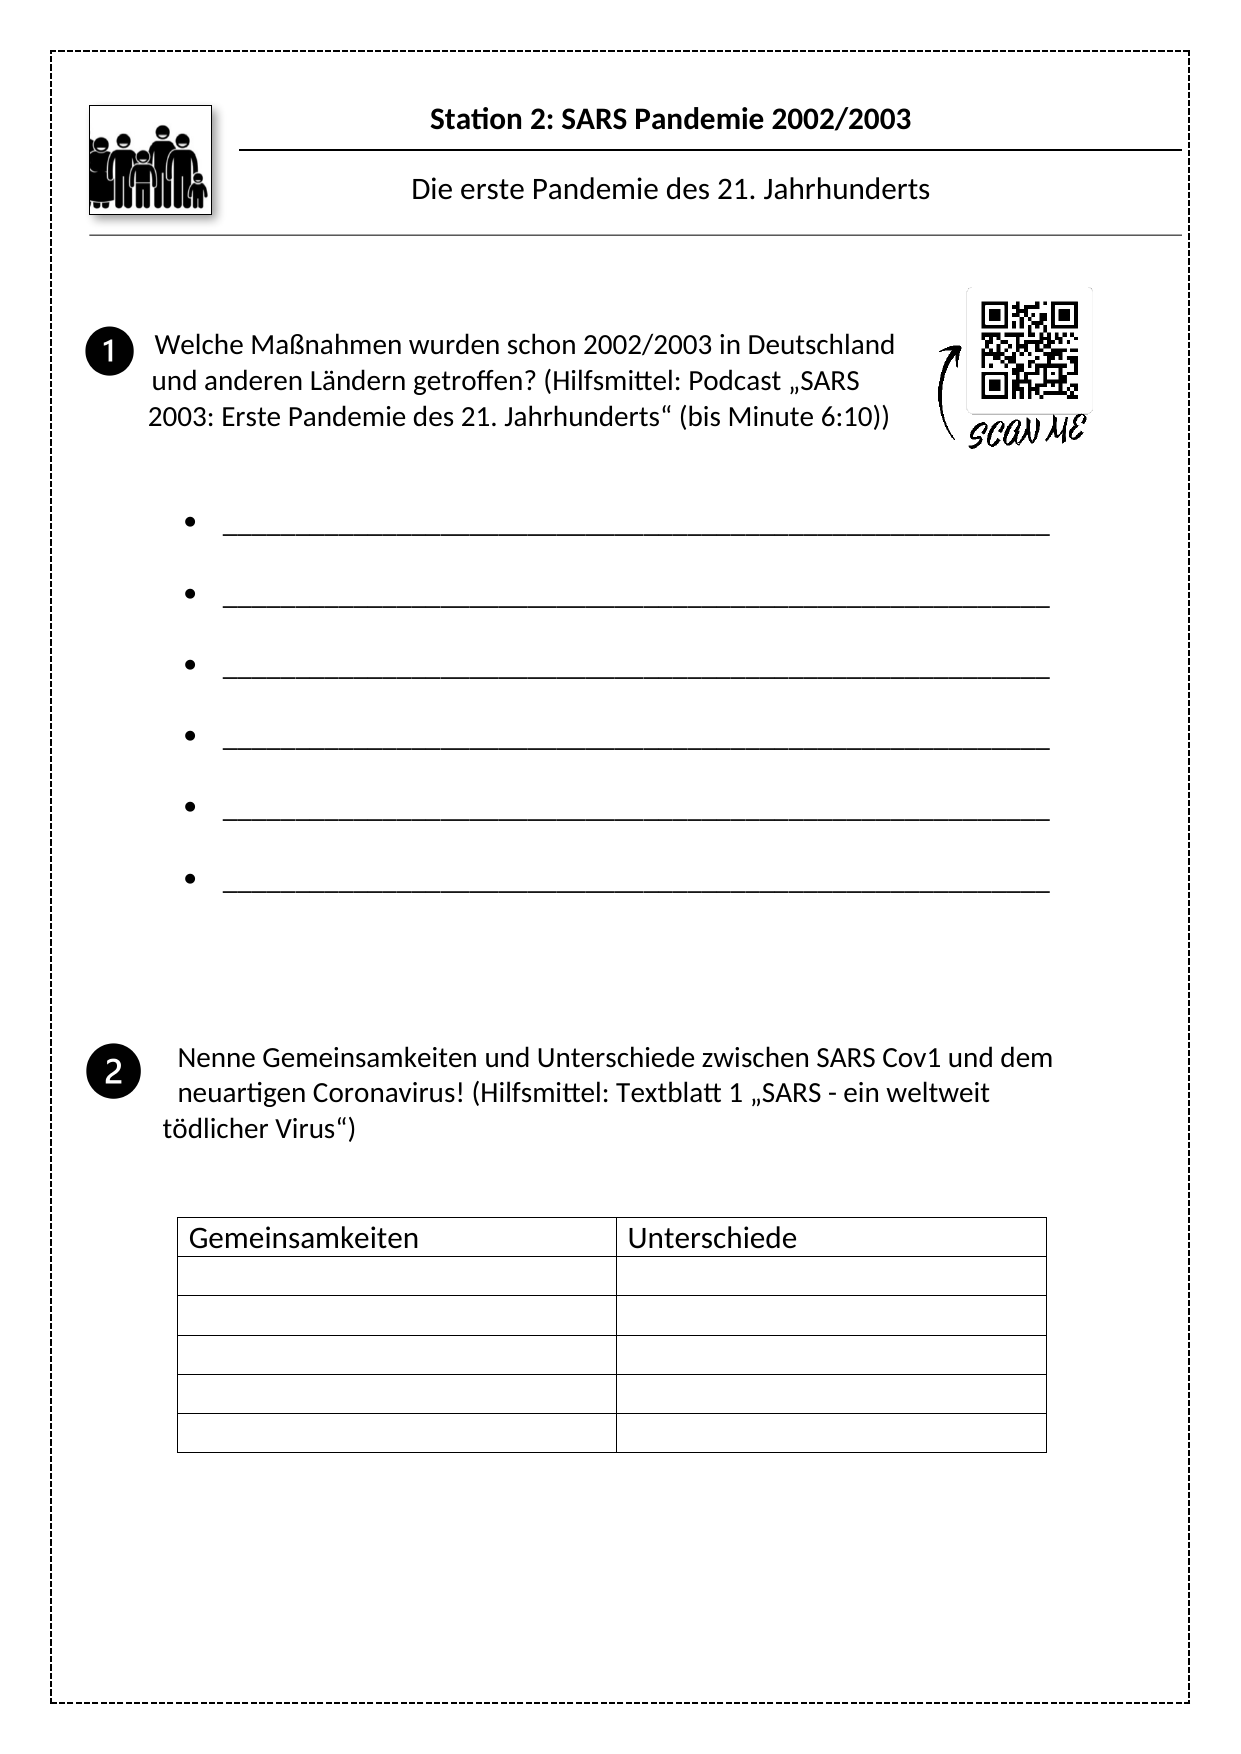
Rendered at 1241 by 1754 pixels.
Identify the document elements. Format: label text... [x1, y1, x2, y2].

table_cell [617, 1375, 1046, 1413]
picture [938, 287, 1093, 466]
table_header Unterschiede [617, 1218, 1046, 1256]
table_cell [617, 1414, 1046, 1452]
list _________________________________________________________ [185, 504, 1093, 540]
table_cell [617, 1336, 1046, 1374]
list _________________________________________________________ [185, 576, 1093, 611]
picture [81, 1038, 144, 1102]
table_header Gemeinsamkeiten [178, 1218, 616, 1256]
text Nenne Gemeinsamkeiten und Unterschiede zwischen SARS Cov1 und dem neuartigen Coronavirus! (Hilfsmittel: Textblatt 1 „SARS - ein weltweit tödlicher Virus“) [162, 1039, 1093, 1146]
list _________________________________________________________ [185, 647, 1093, 683]
picture [81, 323, 136, 378]
text Die erste Pandemie des 21. Jahrhunderts [223, 169, 1093, 207]
table_cell [178, 1375, 616, 1413]
table_cell [617, 1257, 1046, 1295]
list _________________________________________________________ [185, 861, 1093, 896]
table_cell [617, 1296, 1046, 1334]
picture [90, 106, 211, 214]
table_cell [178, 1336, 616, 1374]
list _________________________________________________________ [185, 789, 1093, 825]
list _________________________________________________________ [185, 718, 1093, 754]
text Station 2: SARS Pandemie 2002/2003 [148, 99, 1093, 138]
table_cell [178, 1296, 616, 1334]
table_cell [178, 1414, 616, 1452]
text Welche Maßnahmen wurden schon 2002/2003 in Deutschland und anderen Ländern getroffen? (Hilfsmittel: Podcast „SARS 2003: Erste Pandemie des 21. Jahrhunderts“ (bis Minute 6:10)) [148, 326, 938, 433]
table_cell [178, 1257, 616, 1295]
